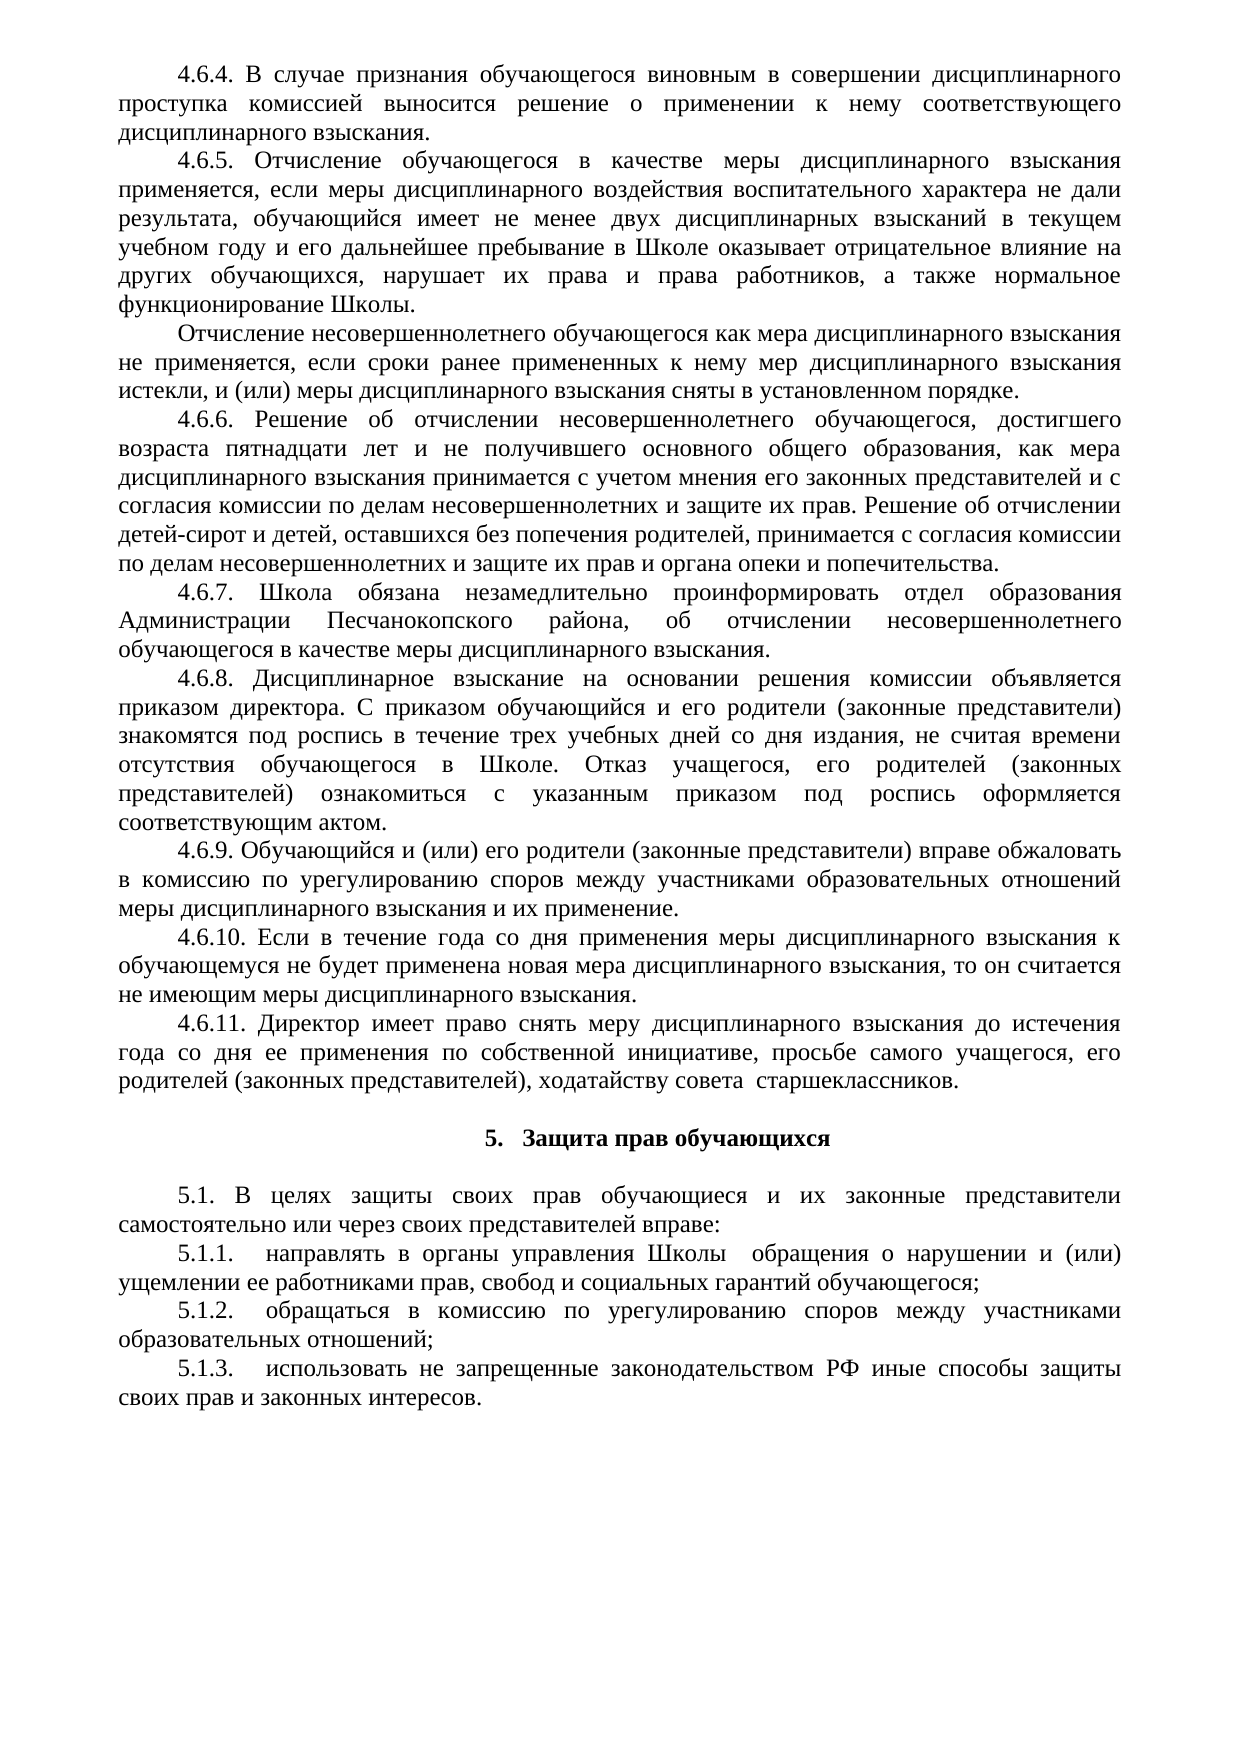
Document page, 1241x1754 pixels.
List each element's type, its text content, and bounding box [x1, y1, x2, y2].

text 4.6.7. Школа обязана незамедлительно проинформировать отдел образования Администрации Песчанокопского района, об отчислении несовершеннолетнего обучающегося в качестве меры дисциплинарного взыскания. [118, 577, 1122, 663]
list Защита прав обучающихся [193, 1123, 1122, 1152]
list использовать не запрещенные законодательством РФ иные способы защиты своих прав и законных интересов. [118, 1353, 1122, 1410]
text 4.6.6. Решение об отчислении несовершеннолетнего обучающегося, достигшего возраста пятнадцати лет и не получившего основного общего образования, как мера дисциплинарного взыскания принимается с учетом мнения его законных представителей и с согласия комиссии по делам несовершеннолетних и защите их прав. Решение об отчислении детей-сирот и детей, оставшихся без попечения родителей, принимается с согласия комиссии по делам несовершеннолетних и защите их прав и органа опеки и попечительства. [118, 404, 1122, 577]
text 5.1. В целях защиты своих прав обучающиеся и их законные представители самостоятельно или через своих представителей вправе: [118, 1180, 1122, 1238]
text Отчисление несовершеннолетнего обучающегося как мера дисциплинарного взыскания не применяется, если сроки ранее примененных к нему мер дисциплинарного взыскания истекли, и (или) меры дисциплинарного взыскания сняты в установленном порядке. [118, 318, 1122, 404]
text 4.6.8. Дисциплинарное взыскание на основании решения комиссии объявляется приказом директора. С приказом обучающийся и его родители (законные представители) знакомятся под роспись в течение трех учебных дней со дня издания, не считая времени отсутствия обучающегося в Школе. Отказ учащегося, его родителей (законных представителей) ознакомиться с указанным приказом под роспись оформляется соответствующим актом. [118, 663, 1122, 835]
text 4.6.5. Отчисление обучающегося в качестве меры дисциплинарного взыскания применяется, если меры дисциплинарного воздействия воспитательного характера не дали результата, обучающийся имеет не менее двух дисциплинарных взысканий в текущем учебном году и его дальнейшее пребывание в Школе оказывает отрицательное влияние на других обучающихся, нарушает их права и права работников, а также нормальное функционирование Школы. [118, 145, 1122, 318]
list направлять в органы управления Школы обращения о нарушении и (или) ущемлении ее работниками прав, свобод и социальных гарантий обучающегося; [118, 1238, 1122, 1295]
text 4.6.9. Обучающийся и (или) его родители (законные представители) вправе обжаловать в комиссию по урегулированию споров между участниками образовательных отношений меры дисциплинарного взыскания и их применение. [118, 835, 1122, 922]
text 4.6.10. Если в течение года со дня применения меры дисциплинарного взыскания к обучающемуся не будет применена новая мера дисциплинарного взыскания, то он считается не имеющим меры дисциплинарного взыскания. [118, 922, 1122, 1008]
text 4.6.4. В случае признания обучающегося виновным в совершении дисциплинарного проступка комиссией выносится решение о применении к нему соответствующего дисциплинарного взыскания. [118, 59, 1122, 145]
list обращаться в комиссию по урегулированию споров между участниками образовательных отношений; [118, 1295, 1122, 1353]
text 4.6.11. Директор имеет право снять меру дисциплинарного взыскания до истечения года со дня ее применения по собственной инициативе, просьбе самого учащегося, его родителей (законных представителей), ходатайству совета старшеклассников. [118, 1008, 1122, 1094]
